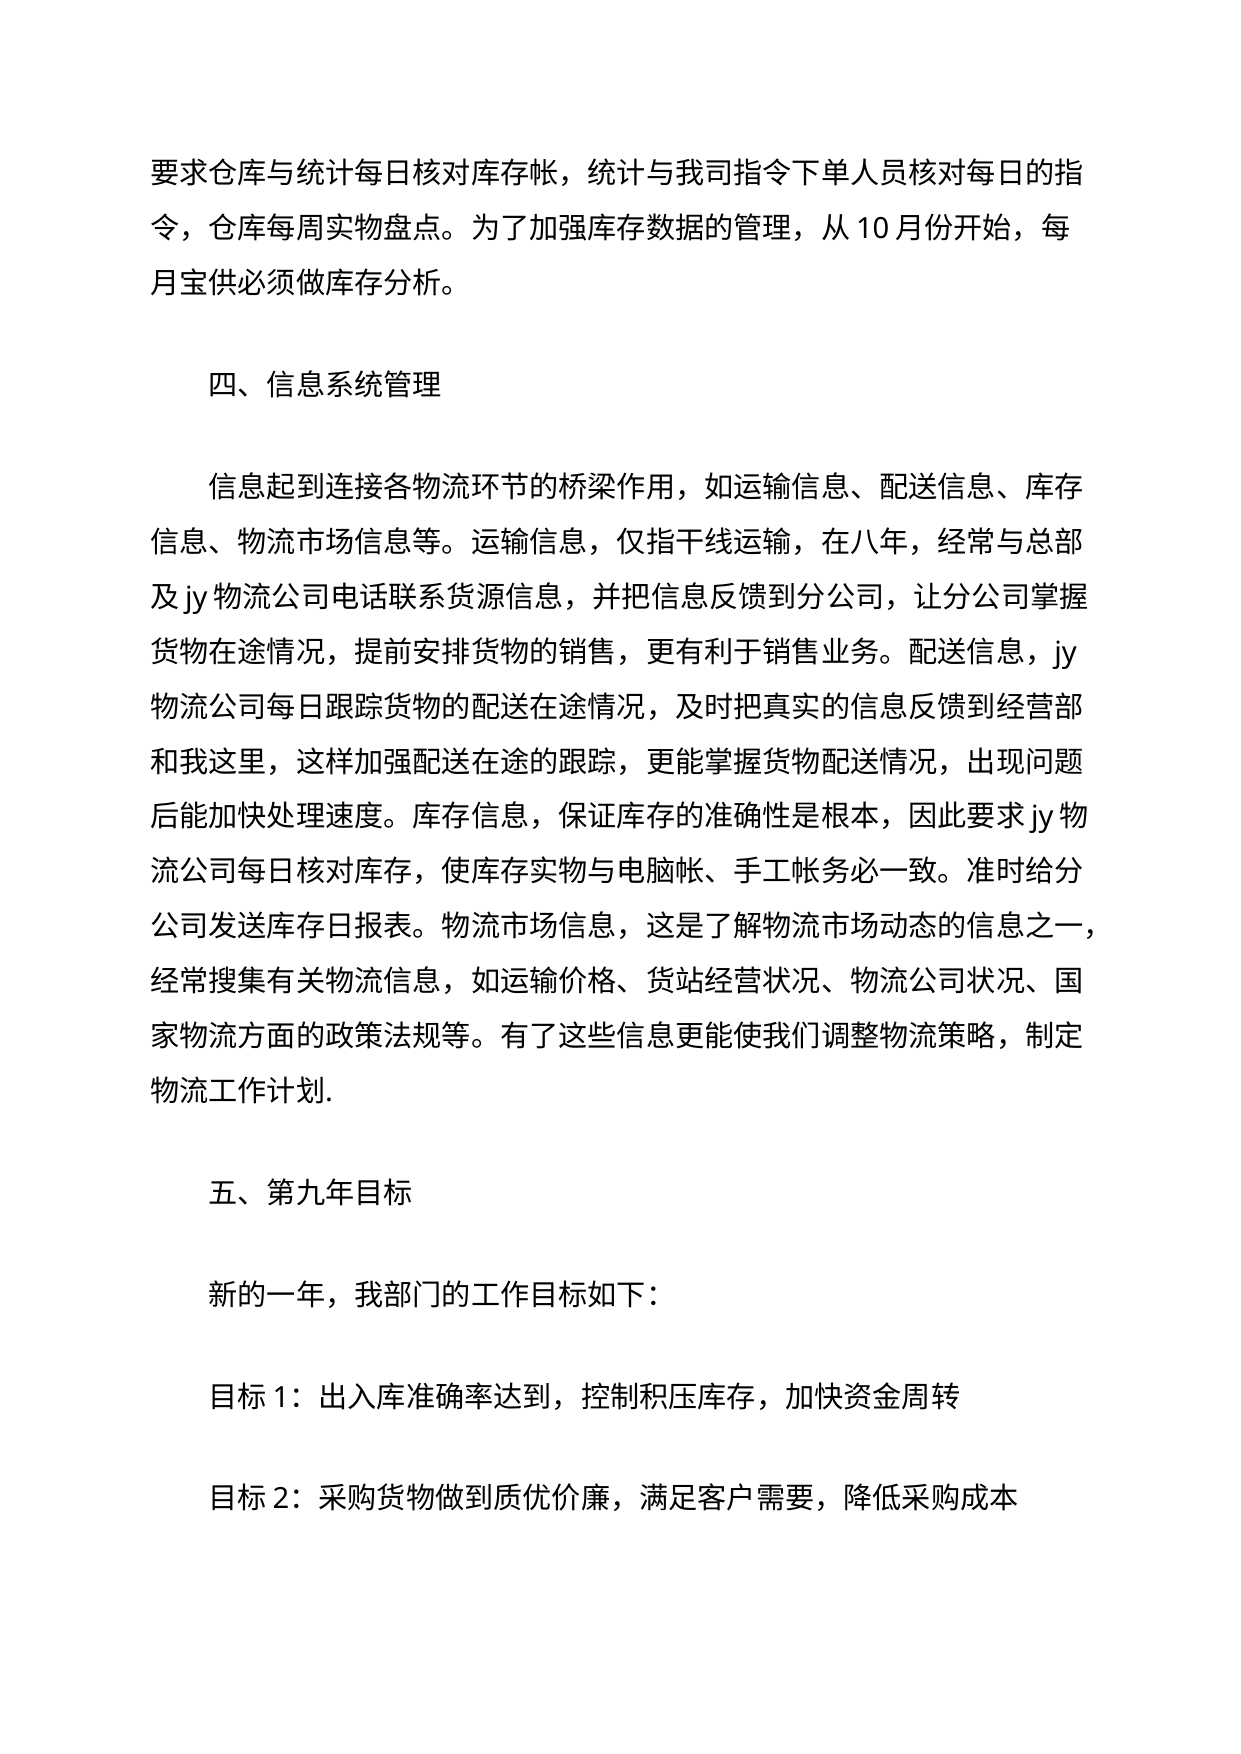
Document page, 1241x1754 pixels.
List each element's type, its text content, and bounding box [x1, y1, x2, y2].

text 新的一年，我部门的工作目标如下： [150, 1271, 1090, 1314]
text 五、第九年目标 [150, 1169, 1090, 1212]
text 信息起到连接各物流环节的桥梁作用，如运输信息、配送信息、库存信息、物流市场信息等。运输信息，仅指干线运输，在八年，经常与总部及jy物流公司电话联系货源信息，并把信息反馈到分公司，让分公司掌握货物在途情况，提前安排货物的销售，更有利于销售业务。配送信息，jy物流公司每日跟踪货物的配送在途情况，及时把真实的信息反馈到经营部和我这里，这样加强配送在途的跟踪，更能掌握货物配送情况，出现问题后能加快处理速度。库存信息，保证库存的准确性是根本，因此要求jy物流公司每日核对库存，使库存实物与电脑帐、手工帐务必一致。准时给分公司发送库存日报表。物流市场信息，这是了解物流市场动态的信息之一，经常搜集有关物流信息，如运输价格、货站经营状况、物流公司状况、国家物流方面的政策法规等。有了这些信息更能使我们调整物流策略，制定物流工作计划. [150, 463, 1090, 1110]
text 四、信息系统管理 [150, 362, 1090, 404]
text 目标1：出入库准确率达到，控制积压库存，加快资金周转 [150, 1373, 1090, 1416]
text 目标2：采购货物做到质优价廉，满足客户需要，降低采购成本 [150, 1475, 1090, 1517]
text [150, 150, 1090, 302]
